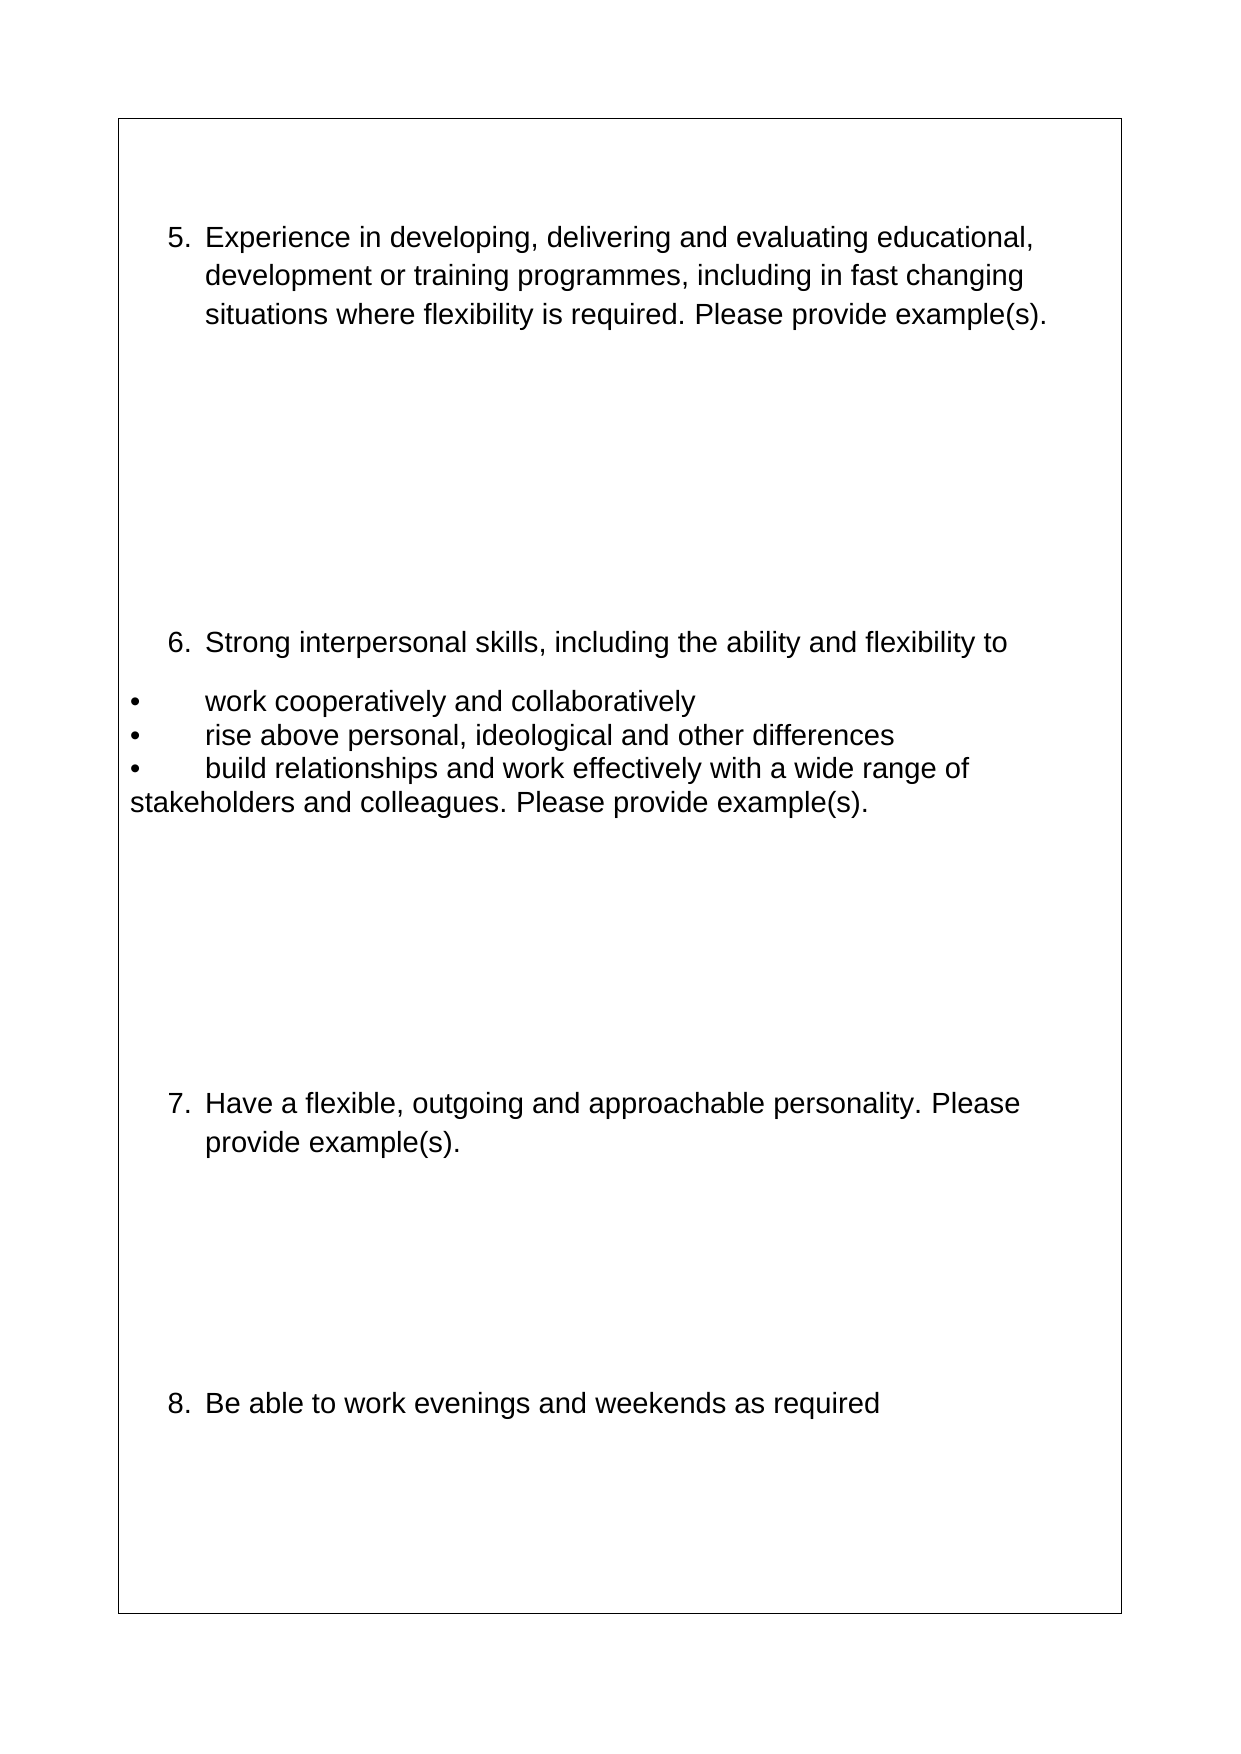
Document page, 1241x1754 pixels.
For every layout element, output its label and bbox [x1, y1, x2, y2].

table_header [119, 119, 1121, 1613]
